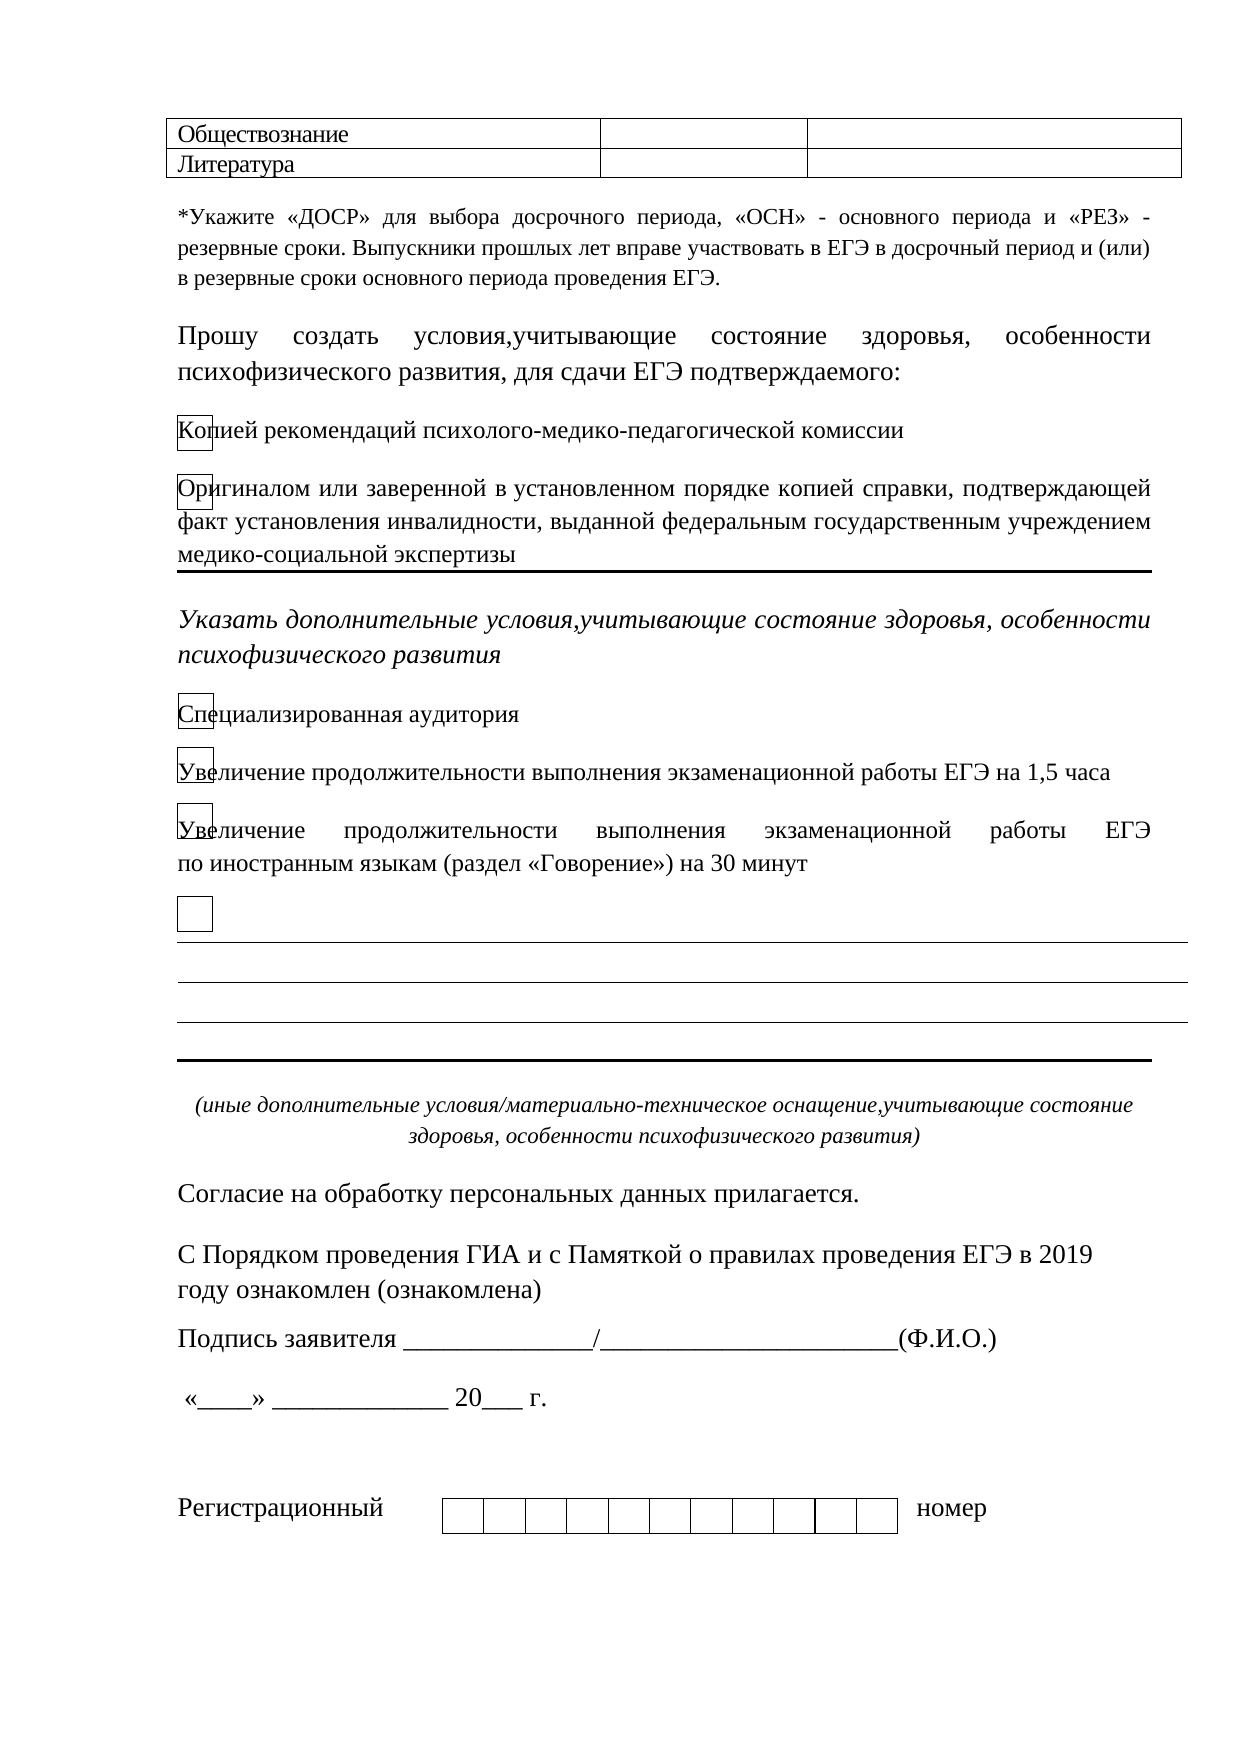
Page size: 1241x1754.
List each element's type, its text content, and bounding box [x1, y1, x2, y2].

text Копией рекомендаций психолого-медико-педагогической комиссии [177, 415, 1152, 444]
table_header [691, 1499, 732, 1533]
table_header [609, 1499, 649, 1533]
table_header [526, 1499, 566, 1533]
text Согласие на обработку персональных данных прилагается. [177, 1177, 1152, 1208]
table_cell Обществознание [167, 119, 600, 148]
text Указать дополнительные условия,учитывающие состояние здоровья, особенности психофизического развития [177, 603, 1152, 669]
text C Порядком проведения ГИА и с Памяткой о правилах проведения ЕГЭ в 2019 году ознакомлен (ознакомлена) [177, 1238, 1152, 1304]
table_header [484, 1499, 525, 1533]
text Увеличение продолжительности выполнения экзаменационной работы ЕГЭ на 1,5 часа [177, 757, 1152, 786]
table_cell [808, 149, 1181, 177]
text Оригиналом или заверенной в установленном порядке копией справки, подтверждающей факт установления инвалидности, выданной федеральным государственным учреждением медико-социальной экспертизы [177, 473, 1152, 570]
text Специализированная аудитория [177, 699, 1152, 728]
table_cell Литература [167, 149, 600, 177]
table_cell [601, 149, 807, 177]
table_cell [808, 119, 1181, 148]
text Регистрационный номер [177, 1491, 1152, 1522]
table_header [857, 1499, 897, 1533]
text Прошу создать условия,учитывающие состояние здоровья, особенности психофизического развития, для сдачи ЕГЭ подтверждаемого: [177, 319, 1152, 386]
table_header [774, 1499, 814, 1533]
table_header [443, 1499, 483, 1533]
table_header [733, 1499, 773, 1533]
table_header [650, 1499, 690, 1533]
text «____» _____________ 20___ г. [177, 1378, 1152, 1414]
text (иные дополнительные условия/материально-техническое оснащение,учитывающие состояние здоровья, особенности психофизического развития) [177, 1092, 1152, 1148]
text Увеличение продолжительности выполнения экзаменационной работы ЕГЭ по иностранным языкам (раздел «Говорение») на 30 минут [177, 815, 1152, 877]
text *Укажите «ДОСР» для выбора досрочного периода, «ОСН» - основного периода и «РЕЗ» - резервные сроки. Выпускники прошлых лет вправе участвовать в ЕГЭ в досрочный период и (или) в резервные сроки основного периода проведения ЕГЭ. [177, 203, 1152, 290]
table_header [816, 1499, 856, 1533]
text Подпись заявителя ______________/______________________(Ф.И.О.) [177, 1322, 1152, 1353]
table_header [567, 1499, 608, 1533]
table_cell [601, 119, 807, 148]
